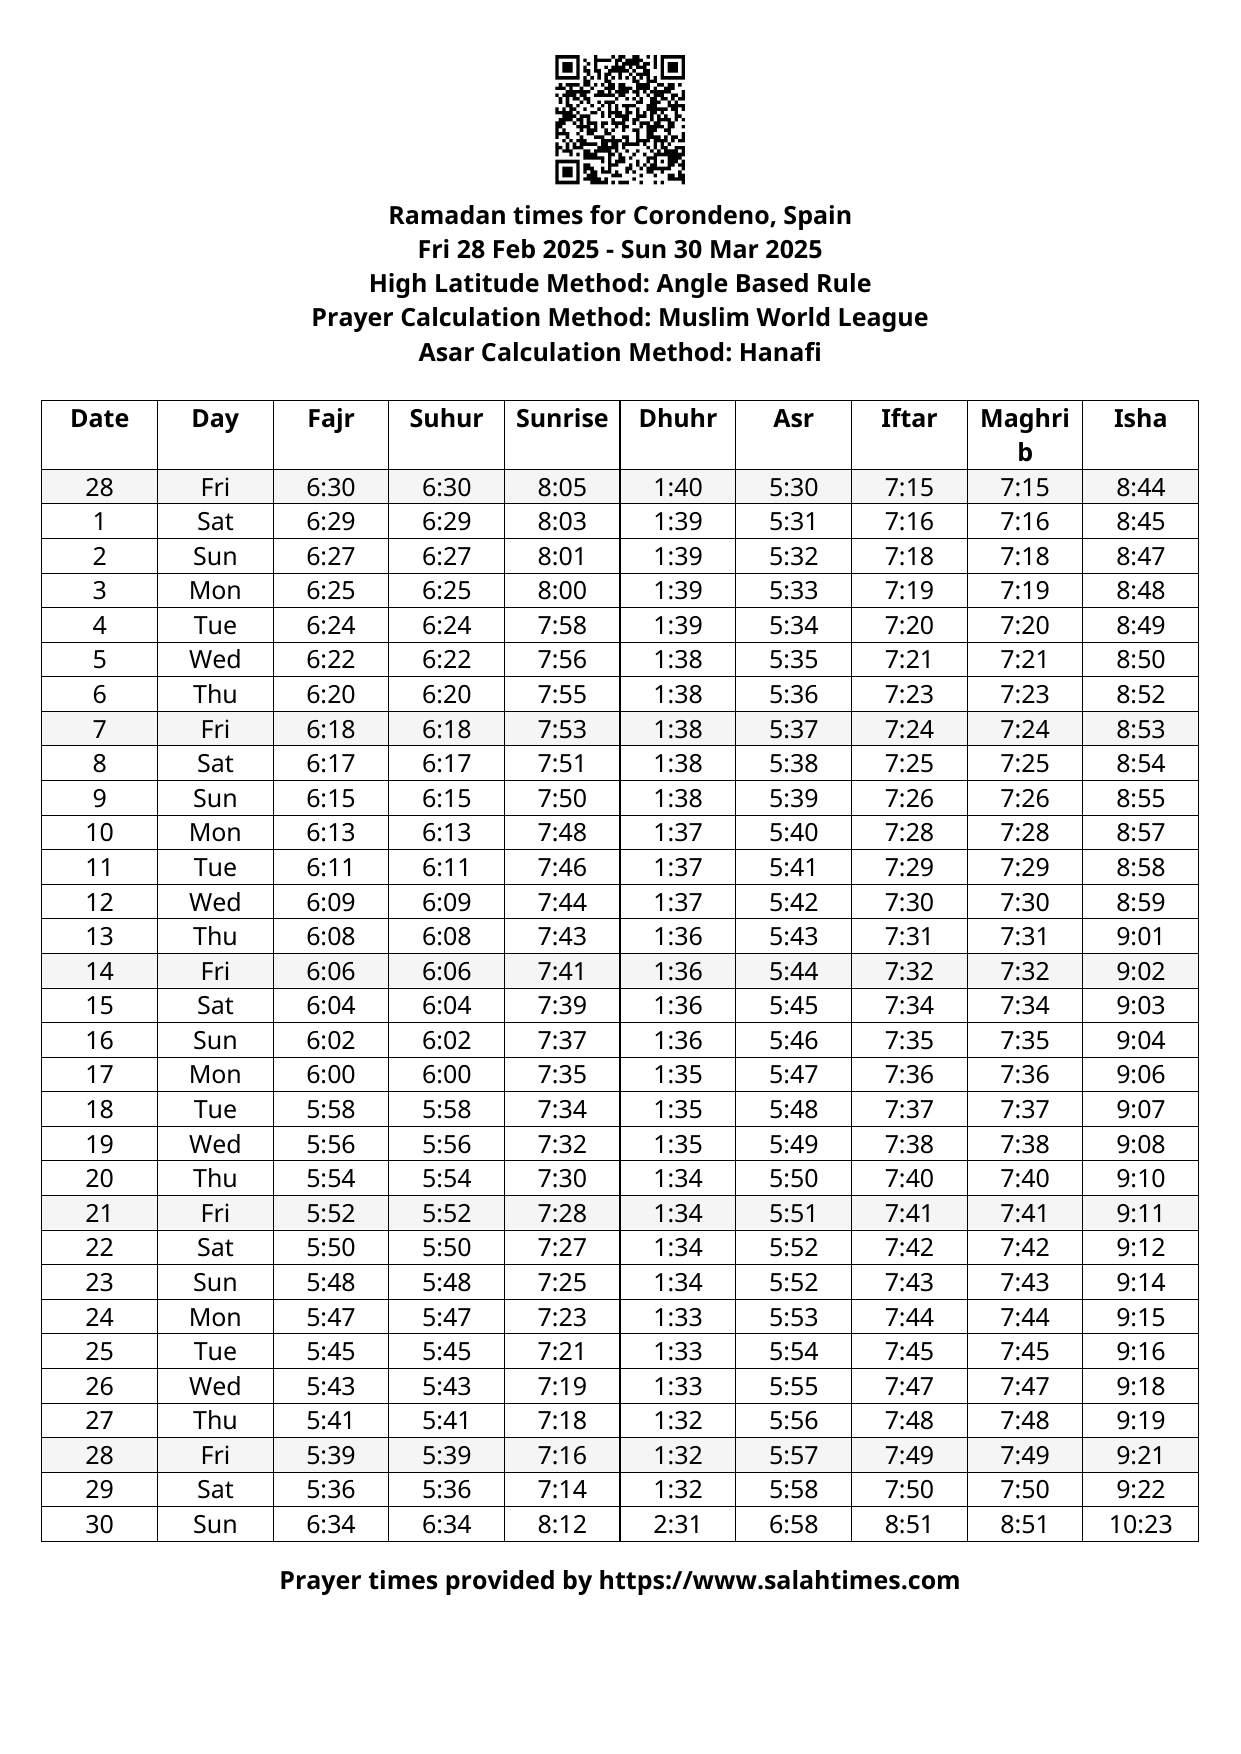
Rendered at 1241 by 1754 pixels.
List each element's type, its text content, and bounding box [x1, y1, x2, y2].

table_cell 7:32 [505, 1127, 619, 1160]
table_cell 1:39 [621, 504, 735, 538]
table_cell Mon [158, 816, 273, 849]
table_cell 9:16 [1083, 1334, 1198, 1368]
table_cell 8:05 [505, 470, 619, 503]
table_cell 5:58 [736, 1473, 851, 1506]
table_cell 6:58 [736, 1507, 851, 1541]
table_cell 5:53 [736, 1300, 851, 1333]
table_header Maghrib [968, 401, 1082, 469]
table_cell 20 [42, 1161, 157, 1195]
table_cell 9:12 [1083, 1231, 1198, 1264]
table_cell 8:51 [968, 1507, 1082, 1541]
text Fri 28 Feb 2025 - Sun 30 Mar 2025 [42, 232, 1198, 266]
table_cell 1:39 [621, 608, 735, 642]
table_cell 6:00 [389, 1058, 504, 1091]
table_cell 7:48 [968, 1404, 1082, 1437]
table_cell 8:49 [1083, 608, 1198, 642]
table_cell 6:25 [274, 574, 388, 607]
table_cell 7:43 [505, 919, 619, 953]
table_cell 6:11 [389, 850, 504, 884]
table_cell 1:36 [621, 919, 735, 953]
table_cell 26 [42, 1369, 157, 1402]
table_cell 9:06 [1083, 1058, 1198, 1091]
table_cell 6:22 [274, 643, 388, 676]
table_cell 7:43 [968, 1265, 1082, 1299]
table_cell 5:46 [736, 1023, 851, 1057]
table_cell 7:24 [852, 712, 967, 745]
table_cell Sun [158, 1265, 273, 1299]
table_cell 5:41 [389, 1404, 504, 1437]
table_cell 5:36 [736, 677, 851, 711]
table_cell 4 [42, 608, 157, 642]
table_cell 1:35 [621, 1092, 735, 1126]
table_cell 8:55 [1083, 781, 1198, 814]
table_cell 7:28 [505, 1196, 619, 1229]
table_cell 9:11 [1083, 1196, 1198, 1229]
table_cell 6:24 [274, 608, 388, 642]
table_cell 7:23 [505, 1300, 619, 1333]
table_cell 6:15 [389, 781, 504, 814]
table_cell 7:21 [968, 643, 1082, 676]
table_cell 12 [42, 885, 157, 918]
table_cell 9:01 [1083, 919, 1198, 953]
table_cell 7:31 [852, 919, 967, 953]
table_cell 7:50 [505, 781, 619, 814]
table_cell 9:08 [1083, 1127, 1198, 1160]
table_cell 8:03 [505, 504, 619, 538]
table_cell 8:44 [1083, 470, 1198, 503]
table_cell 1:35 [621, 1058, 735, 1091]
table_cell 1:32 [621, 1438, 735, 1472]
table_cell 7:16 [505, 1438, 619, 1472]
table_cell 7:46 [505, 850, 619, 884]
table_cell 5:39 [274, 1438, 388, 1472]
table_cell 1:34 [621, 1231, 735, 1264]
table_cell 5:42 [736, 885, 851, 918]
table_cell 7:24 [968, 712, 1082, 745]
table_cell 6:06 [274, 954, 388, 987]
table_cell 8:51 [852, 1507, 967, 1541]
table_cell 7:20 [968, 608, 1082, 642]
table_cell 5:44 [736, 954, 851, 987]
table_cell 6:09 [274, 885, 388, 918]
table_cell Fri [158, 1438, 273, 1472]
table_cell 7:26 [968, 781, 1082, 814]
table_cell 7:21 [852, 643, 967, 676]
table_cell 1:35 [621, 1127, 735, 1160]
table_cell Tue [158, 1334, 273, 1368]
table_cell 11 [42, 850, 157, 884]
table_cell 5:48 [389, 1265, 504, 1299]
picture [542, 41, 699, 198]
table_cell 7:25 [505, 1265, 619, 1299]
table_cell 9:22 [1083, 1473, 1198, 1506]
table_cell Fri [158, 1196, 273, 1229]
table_cell 5 [42, 643, 157, 676]
table_cell 5:50 [736, 1161, 851, 1195]
table_cell 8:52 [1083, 677, 1198, 711]
table_cell 7:48 [852, 1404, 967, 1437]
table_cell 5:39 [389, 1438, 504, 1472]
table_cell 6 [42, 677, 157, 711]
table_cell 1:38 [621, 712, 735, 745]
table_cell 9:10 [1083, 1161, 1198, 1195]
table_cell 6:17 [389, 746, 504, 780]
table_cell 7:30 [968, 885, 1082, 918]
table_cell 8:48 [1083, 574, 1198, 607]
table_cell 7:14 [505, 1473, 619, 1506]
table_cell 6:18 [274, 712, 388, 745]
table_cell 7:37 [505, 1023, 619, 1057]
table_cell 7:56 [505, 643, 619, 676]
table_cell Fri [158, 470, 273, 503]
table_cell Fri [158, 954, 273, 987]
table_cell 6:34 [389, 1507, 504, 1541]
table_cell Thu [158, 677, 273, 711]
table_cell 8:50 [1083, 643, 1198, 676]
table_cell 5:34 [736, 608, 851, 642]
table_cell 30 [42, 1507, 157, 1541]
table_cell 9 [42, 781, 157, 814]
table_cell 6:08 [274, 919, 388, 953]
table_cell 5:51 [736, 1196, 851, 1229]
table_cell 7:21 [505, 1334, 619, 1368]
table_cell 7:37 [852, 1092, 967, 1126]
table_cell 7:19 [852, 574, 967, 607]
table_cell 7:36 [852, 1058, 967, 1091]
table_cell 1:37 [621, 885, 735, 918]
table_cell 7:35 [505, 1058, 619, 1091]
table_cell 7:34 [505, 1092, 619, 1126]
table_cell 6:27 [389, 539, 504, 572]
table_cell 29 [42, 1473, 157, 1506]
table_cell 5:56 [274, 1127, 388, 1160]
table_cell 7:18 [852, 539, 967, 572]
table_cell Wed [158, 643, 273, 676]
table_cell Sat [158, 989, 273, 1022]
table_cell 5:33 [736, 574, 851, 607]
table_cell 8:59 [1083, 885, 1198, 918]
table_cell 1:38 [621, 643, 735, 676]
table_cell 6:02 [274, 1023, 388, 1057]
table_cell 6:20 [389, 677, 504, 711]
table_cell 7:18 [968, 539, 1082, 572]
text Prayer Calculation Method: Muslim World League [42, 300, 1198, 334]
text High Latitude Method: Angle Based Rule [42, 266, 1198, 300]
table_cell 1:36 [621, 989, 735, 1022]
table_cell 7:40 [968, 1161, 1082, 1195]
table_cell 7:28 [968, 816, 1082, 849]
table_cell 7:41 [505, 954, 619, 987]
table_cell 15 [42, 989, 157, 1022]
table_cell 18 [42, 1092, 157, 1126]
text Ramadan times for Corondeno, Spain [42, 198, 1198, 232]
table_cell 6:04 [274, 989, 388, 1022]
table_cell 1:33 [621, 1334, 735, 1368]
table_cell 6:22 [389, 643, 504, 676]
table_cell 24 [42, 1300, 157, 1333]
table_cell 21 [42, 1196, 157, 1229]
table_cell 5:48 [736, 1092, 851, 1126]
table_cell 6:04 [389, 989, 504, 1022]
table_cell 7:16 [968, 504, 1082, 538]
table_cell 5:47 [736, 1058, 851, 1091]
table_cell 7:30 [852, 885, 967, 918]
table_cell 5:52 [274, 1196, 388, 1229]
table_cell 6:20 [274, 677, 388, 711]
table_cell 9:04 [1083, 1023, 1198, 1057]
table_cell 5:58 [389, 1092, 504, 1126]
table_cell 5:39 [736, 781, 851, 814]
table_cell 9:21 [1083, 1438, 1198, 1472]
table_cell 7:34 [852, 989, 967, 1022]
table_cell 6:00 [274, 1058, 388, 1091]
table_cell 7:44 [505, 885, 619, 918]
table_cell 8:58 [1083, 850, 1198, 884]
table_cell 1:36 [621, 1023, 735, 1057]
table_cell 1:34 [621, 1265, 735, 1299]
table_cell 6:25 [389, 574, 504, 607]
table_cell Fri [158, 712, 273, 745]
table_cell 5:49 [736, 1127, 851, 1160]
table_cell 7:41 [852, 1196, 967, 1229]
table_cell 1:40 [621, 470, 735, 503]
table_cell 1:38 [621, 677, 735, 711]
table_cell 5:48 [274, 1265, 388, 1299]
table_cell 7:45 [852, 1334, 967, 1368]
table_cell 7:44 [852, 1300, 967, 1333]
table_cell 1:32 [621, 1473, 735, 1506]
table_cell 7:47 [968, 1369, 1082, 1402]
table_cell 25 [42, 1334, 157, 1368]
table_cell 7:42 [968, 1231, 1082, 1264]
table_cell 9:18 [1083, 1369, 1198, 1402]
table_cell 1:33 [621, 1300, 735, 1333]
table_cell 8:12 [505, 1507, 619, 1541]
table_cell 5:36 [274, 1473, 388, 1506]
table_cell Mon [158, 574, 273, 607]
table_cell 7 [42, 712, 157, 745]
table_cell 19 [42, 1127, 157, 1160]
table_cell Sat [158, 1231, 273, 1264]
table_cell 7:25 [968, 746, 1082, 780]
table_cell 7:49 [968, 1438, 1082, 1472]
table_cell 9:15 [1083, 1300, 1198, 1333]
table_cell 7:55 [505, 677, 619, 711]
table_cell 7:18 [505, 1404, 619, 1437]
table_header Iftar [852, 401, 967, 469]
table_cell Thu [158, 1404, 273, 1437]
table_cell 6:11 [274, 850, 388, 884]
table_cell 5:57 [736, 1438, 851, 1472]
table_cell 6:30 [274, 470, 388, 503]
table_cell 6:06 [389, 954, 504, 987]
table_cell 6:17 [274, 746, 388, 780]
table_cell 7:32 [968, 954, 1082, 987]
table_cell 8:57 [1083, 816, 1198, 849]
table_cell 7:30 [505, 1161, 619, 1195]
table_cell 1:38 [621, 781, 735, 814]
table_cell 7:23 [968, 677, 1082, 711]
table_header Fajr [274, 401, 388, 469]
table_cell 7:15 [852, 470, 967, 503]
table_cell 7:37 [968, 1092, 1082, 1126]
table_cell 1:33 [621, 1369, 735, 1402]
table_cell 5:38 [736, 746, 851, 780]
table_cell 5:50 [274, 1231, 388, 1264]
table_cell 7:27 [505, 1231, 619, 1264]
table_cell 6:09 [389, 885, 504, 918]
table_cell 7:38 [852, 1127, 967, 1160]
table_cell Sun [158, 539, 273, 572]
table_cell Sun [158, 1507, 273, 1541]
table_cell 8:01 [505, 539, 619, 572]
table_cell 7:35 [968, 1023, 1082, 1057]
table_cell Thu [158, 1161, 273, 1195]
table_cell 9:19 [1083, 1404, 1198, 1437]
table_cell 7:29 [852, 850, 967, 884]
table_cell 7:32 [852, 954, 967, 987]
table_cell 5:41 [736, 850, 851, 884]
table_cell 7:26 [852, 781, 967, 814]
table_cell 1:37 [621, 850, 735, 884]
table_cell 7:19 [968, 574, 1082, 607]
table_cell 1:39 [621, 539, 735, 572]
table_cell 7:36 [968, 1058, 1082, 1091]
table_cell 5:52 [389, 1196, 504, 1229]
table_cell Tue [158, 850, 273, 884]
table_cell 5:36 [389, 1473, 504, 1506]
table_cell 7:38 [968, 1127, 1082, 1160]
table_cell 1:32 [621, 1404, 735, 1437]
table_cell 5:45 [389, 1334, 504, 1368]
table_cell 7:42 [852, 1231, 967, 1264]
text Prayer times provided by https://www.salahtimes.com [42, 1563, 1198, 1597]
table_cell 7:34 [968, 989, 1082, 1022]
table_cell 5:32 [736, 539, 851, 572]
table_cell 5:37 [736, 712, 851, 745]
table_cell 5:43 [389, 1369, 504, 1402]
table_cell 8:47 [1083, 539, 1198, 572]
table_cell 9:07 [1083, 1092, 1198, 1126]
table_cell 5:40 [736, 816, 851, 849]
table_cell 5:54 [736, 1334, 851, 1368]
table_cell 7:48 [505, 816, 619, 849]
table_cell 10 [42, 816, 157, 849]
table_cell 6:13 [389, 816, 504, 849]
table_cell 13 [42, 919, 157, 953]
table_cell 8:00 [505, 574, 619, 607]
table_cell 27 [42, 1404, 157, 1437]
table_cell Sat [158, 1473, 273, 1506]
table_cell 7:29 [968, 850, 1082, 884]
table_cell 5:47 [389, 1300, 504, 1333]
table_cell 7:43 [852, 1265, 967, 1299]
table_cell Wed [158, 885, 273, 918]
table_cell 5:45 [274, 1334, 388, 1368]
table_cell 7:19 [505, 1369, 619, 1402]
table_cell 7:41 [968, 1196, 1082, 1229]
table_header Dhuhr [621, 401, 735, 469]
table_cell 28 [42, 1438, 157, 1472]
table_cell 9:14 [1083, 1265, 1198, 1299]
table_cell 5:50 [389, 1231, 504, 1264]
table_cell 14 [42, 954, 157, 987]
table_header Asr [736, 401, 851, 469]
table_cell 7:49 [852, 1438, 967, 1472]
table_cell 8:45 [1083, 504, 1198, 538]
table_cell 5:31 [736, 504, 851, 538]
table_cell 7:28 [852, 816, 967, 849]
table_cell 7:58 [505, 608, 619, 642]
table_cell 5:55 [736, 1369, 851, 1402]
table_cell 7:40 [852, 1161, 967, 1195]
table_cell 5:54 [389, 1161, 504, 1195]
table_header Sunrise [505, 401, 619, 469]
table_cell 9:03 [1083, 989, 1198, 1022]
table_cell 6:29 [389, 504, 504, 538]
table_cell 7:16 [852, 504, 967, 538]
table_cell 5:45 [736, 989, 851, 1022]
table_cell 5:41 [274, 1404, 388, 1437]
table_cell 7:53 [505, 712, 619, 745]
table_cell 10:23 [1083, 1507, 1198, 1541]
table_cell 3 [42, 574, 157, 607]
table_cell 5:43 [736, 919, 851, 953]
table_cell 6:34 [274, 1507, 388, 1541]
table_cell 6:15 [274, 781, 388, 814]
table_cell 7:47 [852, 1369, 967, 1402]
table_cell 5:56 [736, 1404, 851, 1437]
table_cell 5:56 [389, 1127, 504, 1160]
table_cell Sun [158, 1023, 273, 1057]
table_cell 1:37 [621, 816, 735, 849]
table_cell 6:29 [274, 504, 388, 538]
table_cell 7:50 [852, 1473, 967, 1506]
table_cell 5:47 [274, 1300, 388, 1333]
table_cell 5:54 [274, 1161, 388, 1195]
table_cell Thu [158, 919, 273, 953]
table_cell 7:44 [968, 1300, 1082, 1333]
table_cell 7:51 [505, 746, 619, 780]
table_cell 6:27 [274, 539, 388, 572]
table_cell 22 [42, 1231, 157, 1264]
table_cell 5:58 [274, 1092, 388, 1126]
table_cell 6:02 [389, 1023, 504, 1057]
table_cell 1:39 [621, 574, 735, 607]
table_cell Tue [158, 1092, 273, 1126]
table_cell 6:24 [389, 608, 504, 642]
table_cell Sat [158, 746, 273, 780]
table_cell Wed [158, 1369, 273, 1402]
table_cell Sat [158, 504, 273, 538]
table_cell 8 [42, 746, 157, 780]
table_cell 7:20 [852, 608, 967, 642]
table_cell 1:38 [621, 746, 735, 780]
table_cell 6:08 [389, 919, 504, 953]
table_cell Mon [158, 1058, 273, 1091]
table_cell 7:15 [968, 470, 1082, 503]
table_cell 2:31 [621, 1507, 735, 1541]
table_cell Tue [158, 608, 273, 642]
table_cell 23 [42, 1265, 157, 1299]
table_cell 7:25 [852, 746, 967, 780]
table_cell 8:54 [1083, 746, 1198, 780]
table_cell 17 [42, 1058, 157, 1091]
table_cell Wed [158, 1127, 273, 1160]
table_cell 7:39 [505, 989, 619, 1022]
table_cell 6:13 [274, 816, 388, 849]
table_cell Mon [158, 1300, 273, 1333]
table_cell 9:02 [1083, 954, 1198, 987]
table_header Date [42, 401, 157, 469]
table_cell 6:18 [389, 712, 504, 745]
table_header Isha [1083, 401, 1198, 469]
table_cell 6:30 [389, 470, 504, 503]
table_cell 5:52 [736, 1231, 851, 1264]
table_cell 7:23 [852, 677, 967, 711]
table_cell 5:35 [736, 643, 851, 676]
table_cell 1:36 [621, 954, 735, 987]
table_cell 16 [42, 1023, 157, 1057]
table_cell 5:30 [736, 470, 851, 503]
table_cell 2 [42, 539, 157, 572]
table_cell 1:34 [621, 1161, 735, 1195]
table_cell 1 [42, 504, 157, 538]
table_cell 5:43 [274, 1369, 388, 1402]
table_cell Sun [158, 781, 273, 814]
table_cell 7:50 [968, 1473, 1082, 1506]
table_header Day [158, 401, 273, 469]
table_cell 1:34 [621, 1196, 735, 1229]
table_cell 7:45 [968, 1334, 1082, 1368]
table_cell 8:53 [1083, 712, 1198, 745]
table_header Suhur [389, 401, 504, 469]
table_cell 7:31 [968, 919, 1082, 953]
table_cell 28 [42, 470, 157, 503]
table_cell 7:35 [852, 1023, 967, 1057]
table_cell 5:52 [736, 1265, 851, 1299]
text Asar Calculation Method: Hanafi [42, 334, 1198, 368]
